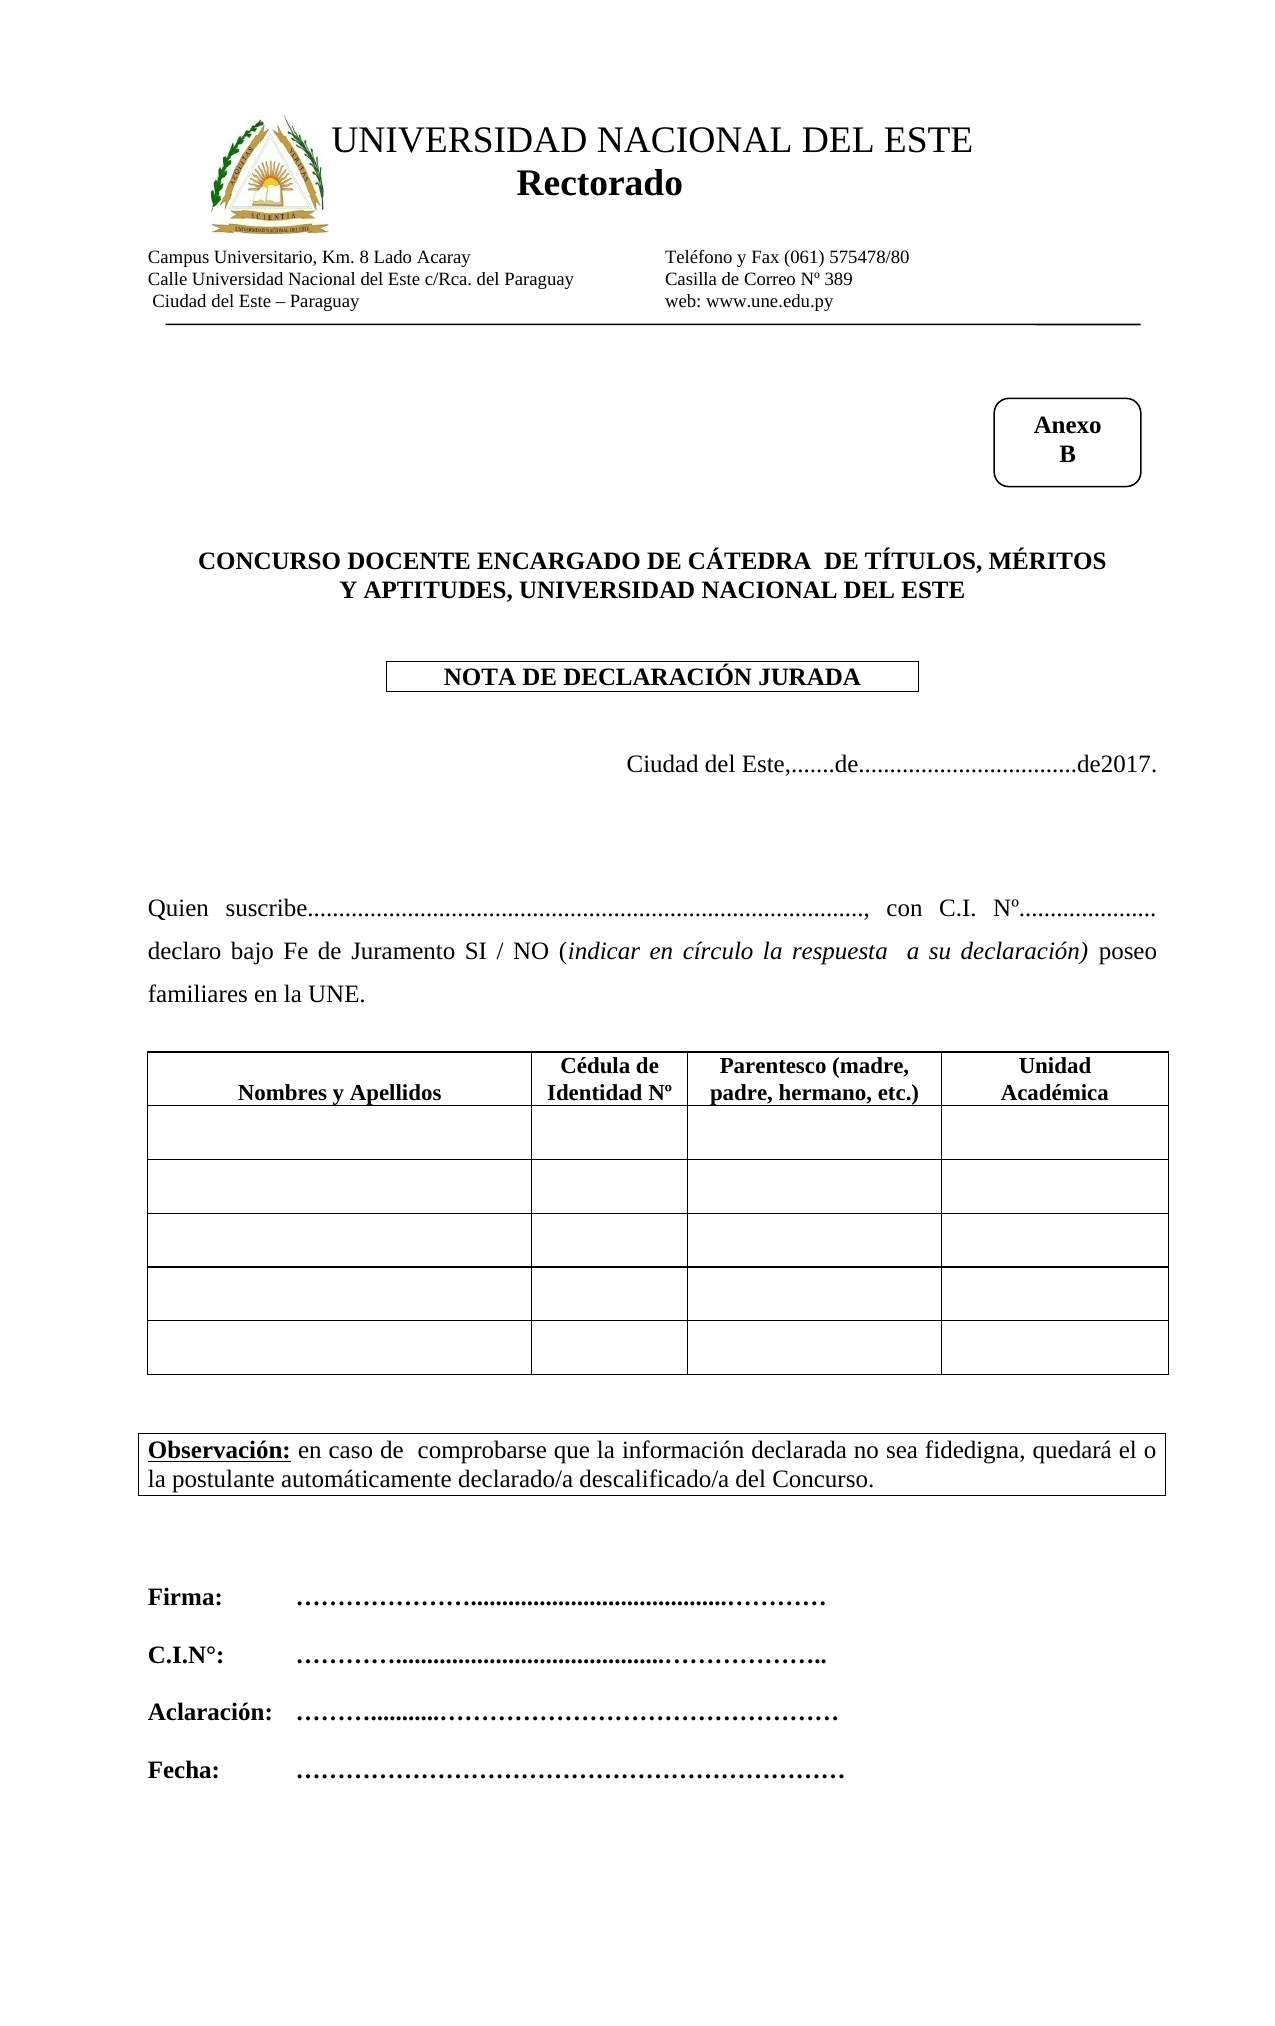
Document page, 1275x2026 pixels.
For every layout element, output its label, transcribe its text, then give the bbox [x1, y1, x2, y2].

table_cell [942, 1160, 1168, 1213]
text Firma: ………………….........................................………… [148, 1582, 1157, 1611]
text CONCURSO DOCENTE ENCARGADO DE CÁTEDRA DE TÍTULOS, MÉRITOS [148, 546, 1157, 575]
table_cell [532, 1160, 687, 1213]
table_cell [148, 1268, 531, 1320]
table_cell [688, 1321, 941, 1374]
table_cell [148, 1106, 531, 1159]
table_cell [532, 1321, 687, 1374]
text Observación: en caso de comprobarse que la información declarada no sea fidedigna, quedará el o la postulante automáticamente declarado/a descalificado/a del Concurso. [139, 1434, 1165, 1495]
table_cell [532, 1106, 687, 1159]
table_cell [688, 1106, 941, 1159]
table_cell [688, 1268, 941, 1320]
table_cell [148, 1321, 531, 1374]
table_header NOTA DE DECLARACIÓN JURADA [387, 662, 918, 691]
table_header Parentesco (madre, padre, hermano, etc.) [688, 1053, 941, 1105]
table_cell [532, 1214, 687, 1266]
table_header Cédula de Identidad Nº [532, 1053, 687, 1105]
table_cell [688, 1214, 941, 1266]
table_cell [942, 1214, 1168, 1266]
table_header Nombres y Apellidos [148, 1053, 531, 1105]
picture [210, 115, 329, 234]
text Y APTITUDES, UNIVERSIDAD NACIONAL DEL ESTE [148, 575, 1157, 604]
table_cell [942, 1106, 1168, 1159]
text Fecha: ………………………………………………………… [148, 1755, 1157, 1784]
table_cell [942, 1321, 1168, 1374]
table_header Unidad Académica [942, 1053, 1168, 1105]
text Quien suscribe........................................................................................., con C.I. Nº...................... declaro bajo Fe de Juramento SI / NO (indicar en círculo la respuesta a su declaración) poseo familiares en la UNE. [148, 893, 1157, 1008]
table_cell [148, 1214, 531, 1266]
table_cell [942, 1268, 1168, 1320]
table_cell [148, 1160, 531, 1213]
text Ciudad del Este,.......de...................................de2017. [148, 749, 1157, 778]
text C.I.N°: …………...........................................……………….. [148, 1640, 1157, 1669]
table_cell [688, 1160, 941, 1213]
table_cell [532, 1268, 687, 1320]
text Aclaración: ………...........………………………………………… [148, 1697, 1157, 1726]
